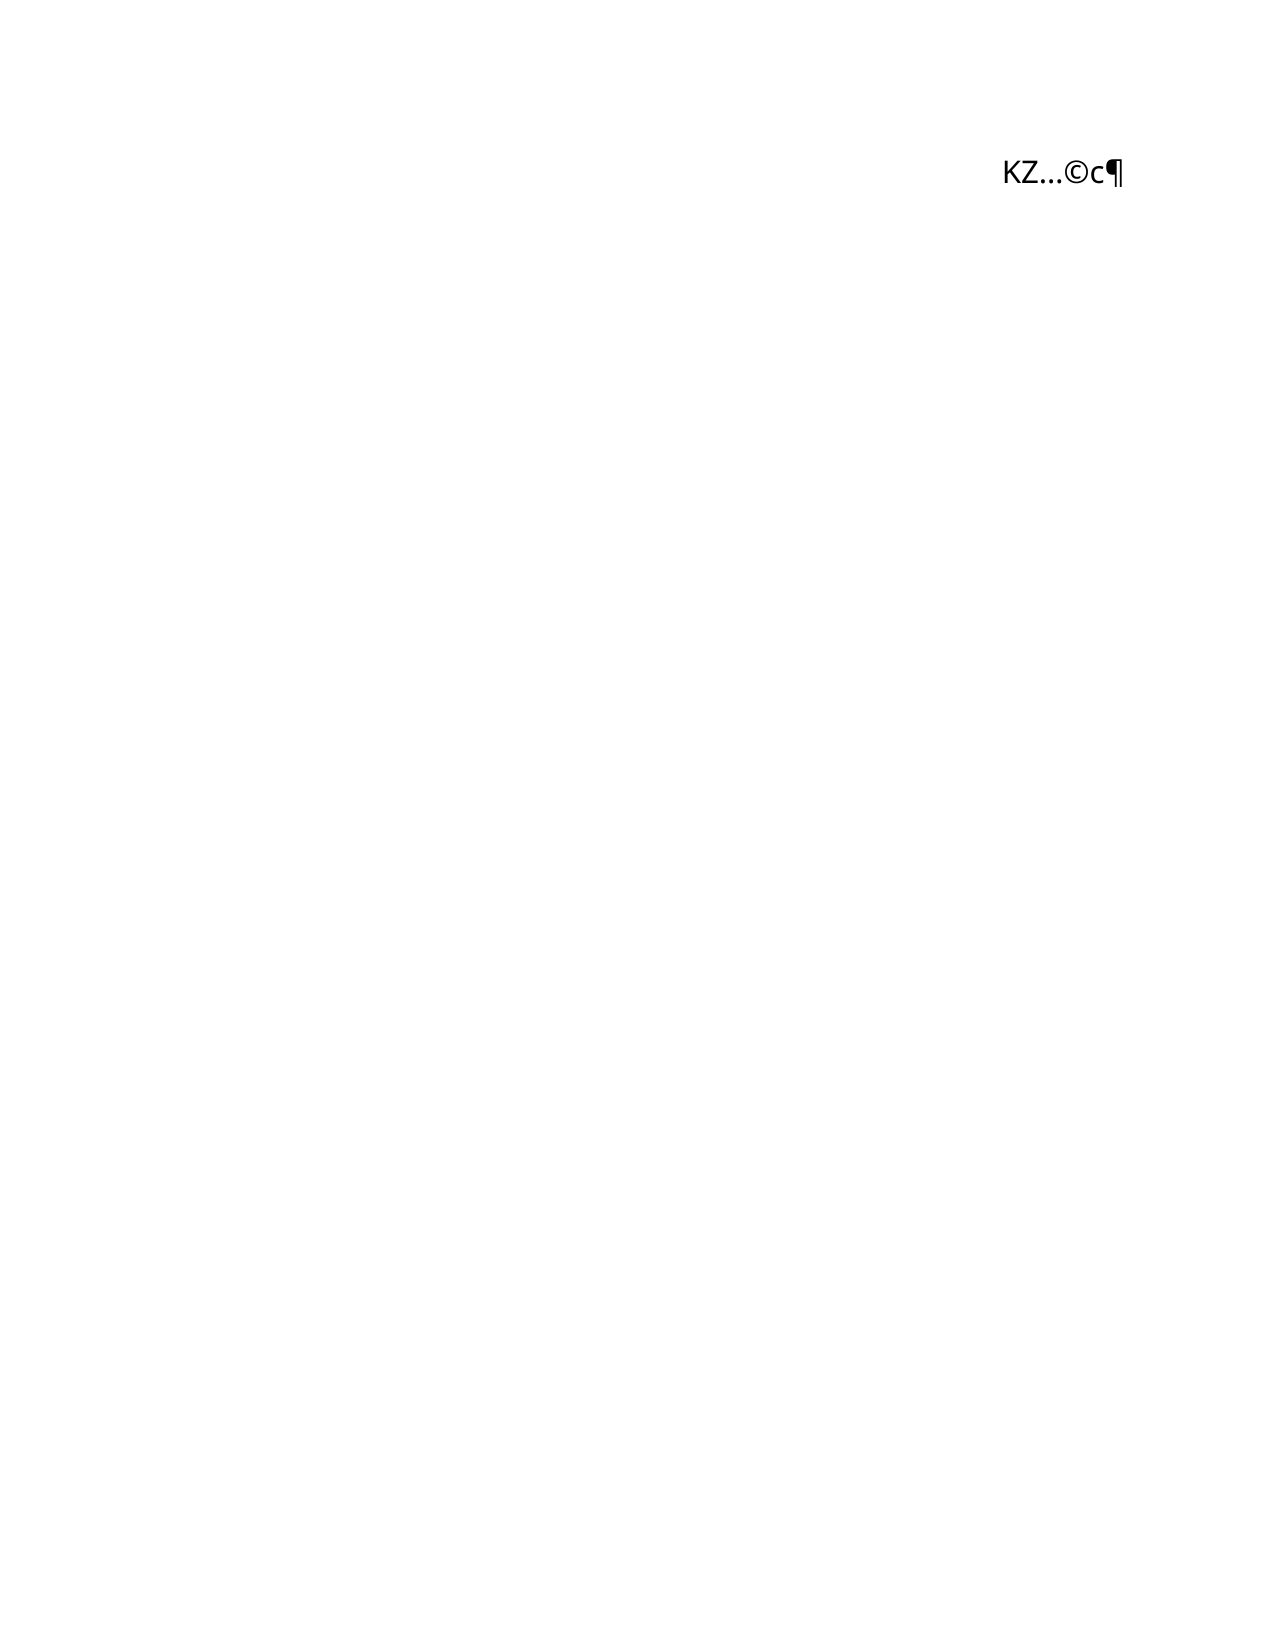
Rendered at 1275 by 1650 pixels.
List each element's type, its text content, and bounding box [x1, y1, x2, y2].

text KZ…©c¶ [150, 150, 1125, 193]
